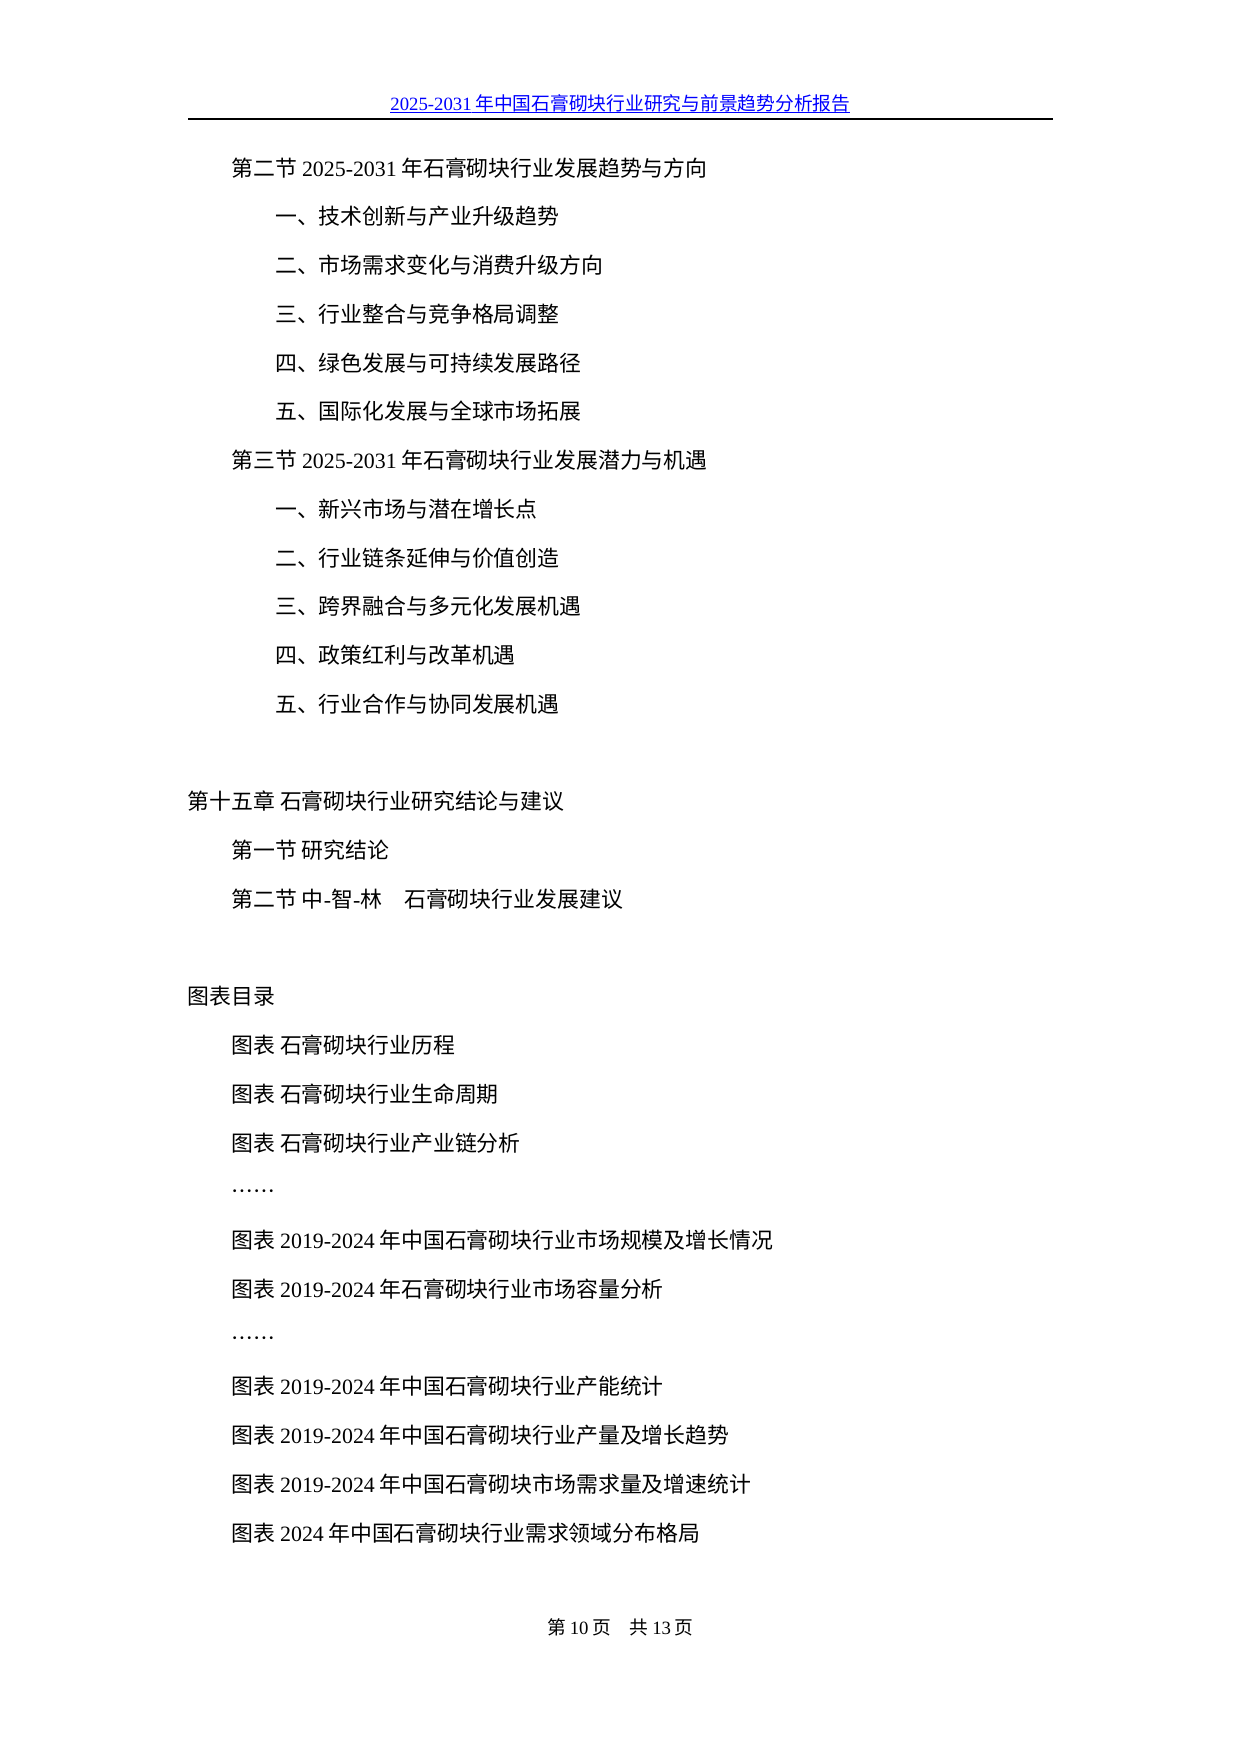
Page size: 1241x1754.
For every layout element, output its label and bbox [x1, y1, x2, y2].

text [187, 150, 1053, 1548]
